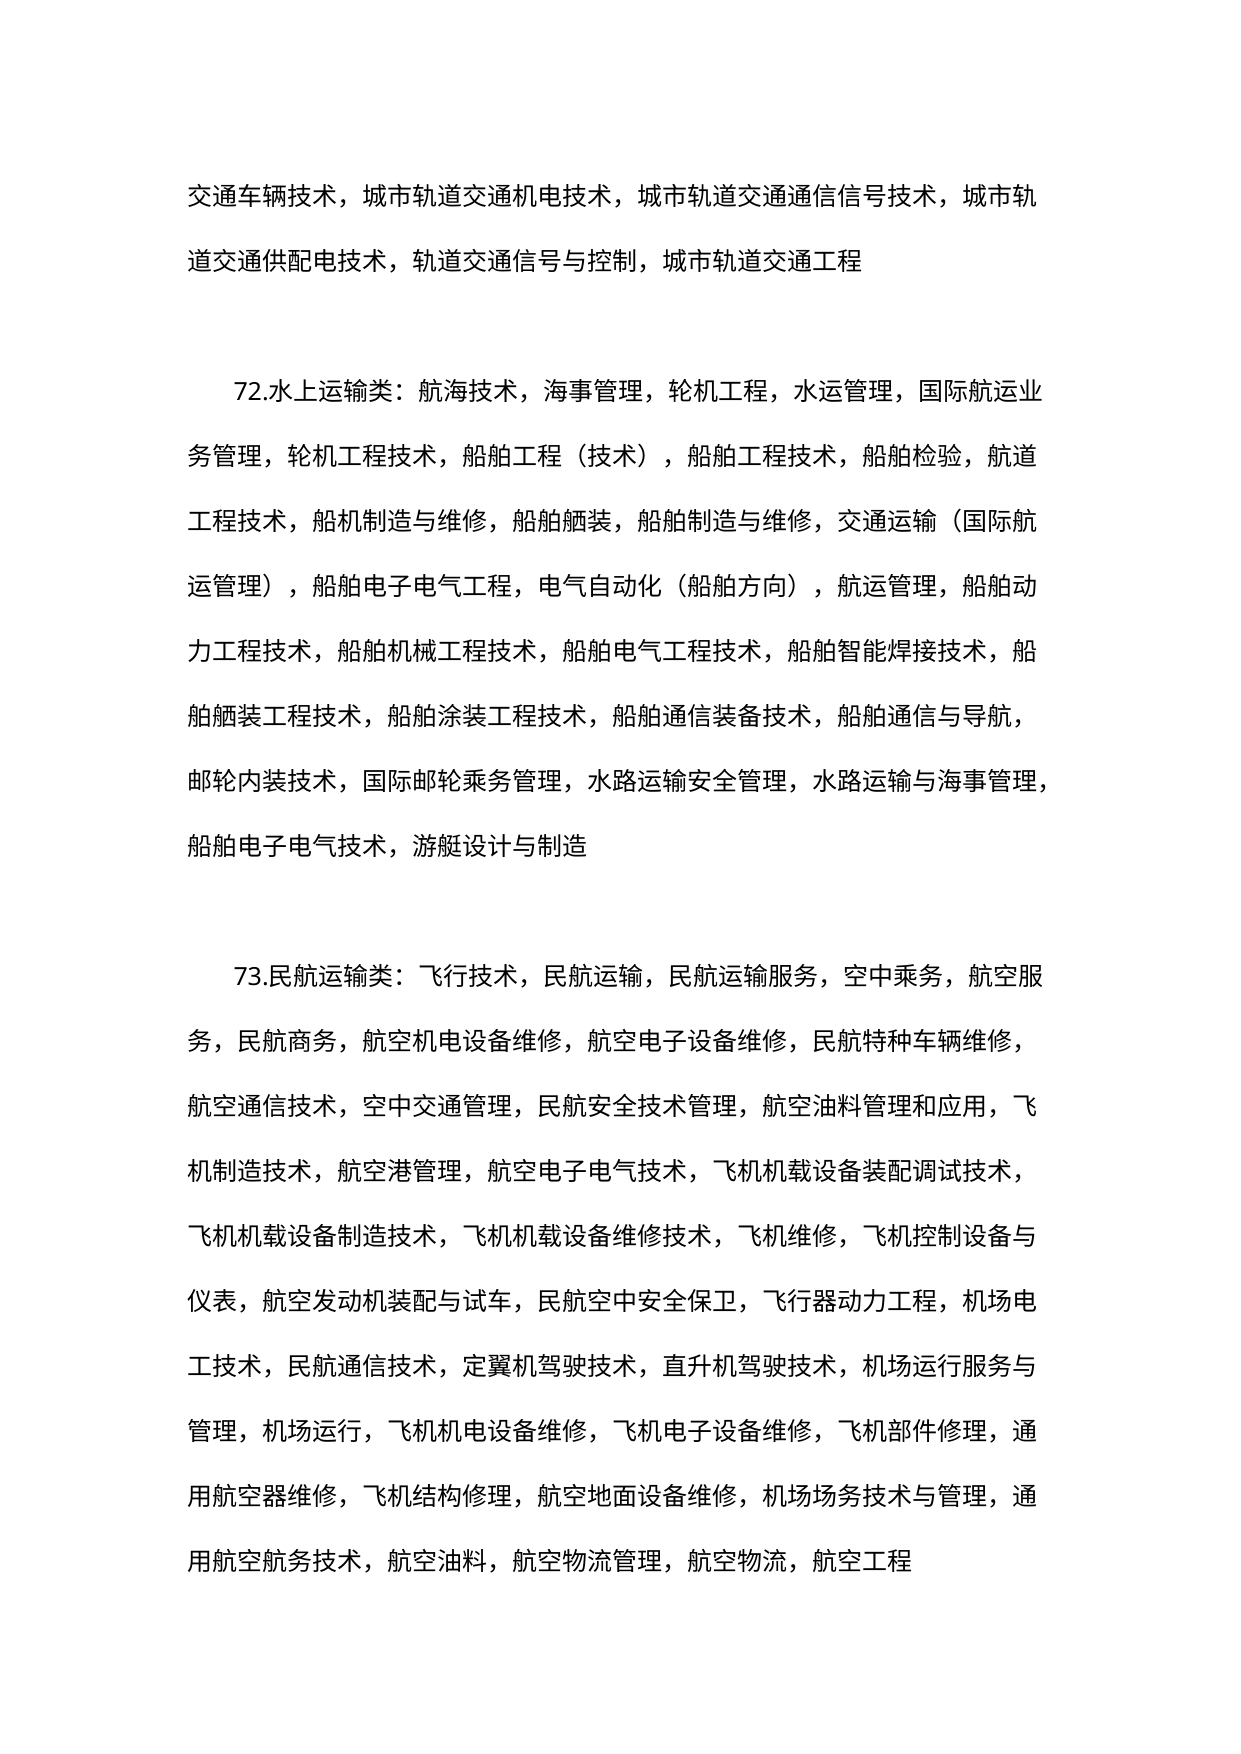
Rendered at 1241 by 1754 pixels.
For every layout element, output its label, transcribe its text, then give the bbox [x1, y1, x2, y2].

text 72.水上运输类：航海技术，海事管理，轮机工程，水运管理，国际航运业务管理，轮机工程技术，船舶工程（技术），船舶工程技术，船舶检验，航道工程技术，船机制造与维修，船舶舾装，船舶制造与维修，交通运输（国际航运管理），船舶电子电气工程，电气自动化（船舶方向），航运管理，船舶动力工程技术，船舶机械工程技术，船舶电气工程技术，船舶智能焊接技术，船舶舾装工程技术，船舶涂装工程技术，船舶通信装备技术，船舶通信与导航，邮轮内装技术，国际邮轮乘务管理，水路运输安全管理，水路运输与海事管理，船舶电子电气技术，游艇设计与制造 [187, 357, 1053, 877]
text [187, 162, 1053, 292]
text 73.民航运输类：飞行技术，民航运输，民航运输服务，空中乘务，航空服务，民航商务，航空机电设备维修，航空电子设备维修，民航特种车辆维修，航空通信技术，空中交通管理，民航安全技术管理，航空油料管理和应用，飞机制造技术，航空港管理，航空电子电气技术，飞机机载设备装配调试技术，飞机机载设备制造技术，飞机机载设备维修技术，飞机维修，飞机控制设备与仪表，航空发动机装配与试车，民航空中安全保卫，飞行器动力工程，机场电工技术，民航通信技术，定翼机驾驶技术，直升机驾驶技术，机场运行服务与管理，机场运行，飞机机电设备维修，飞机电子设备维修，飞机部件修理，通用航空器维修，飞机结构修理，航空地面设备维修，机场场务技术与管理，通用航空航务技术，航空油料，航空物流管理，航空物流，航空工程 [187, 942, 1053, 1592]
